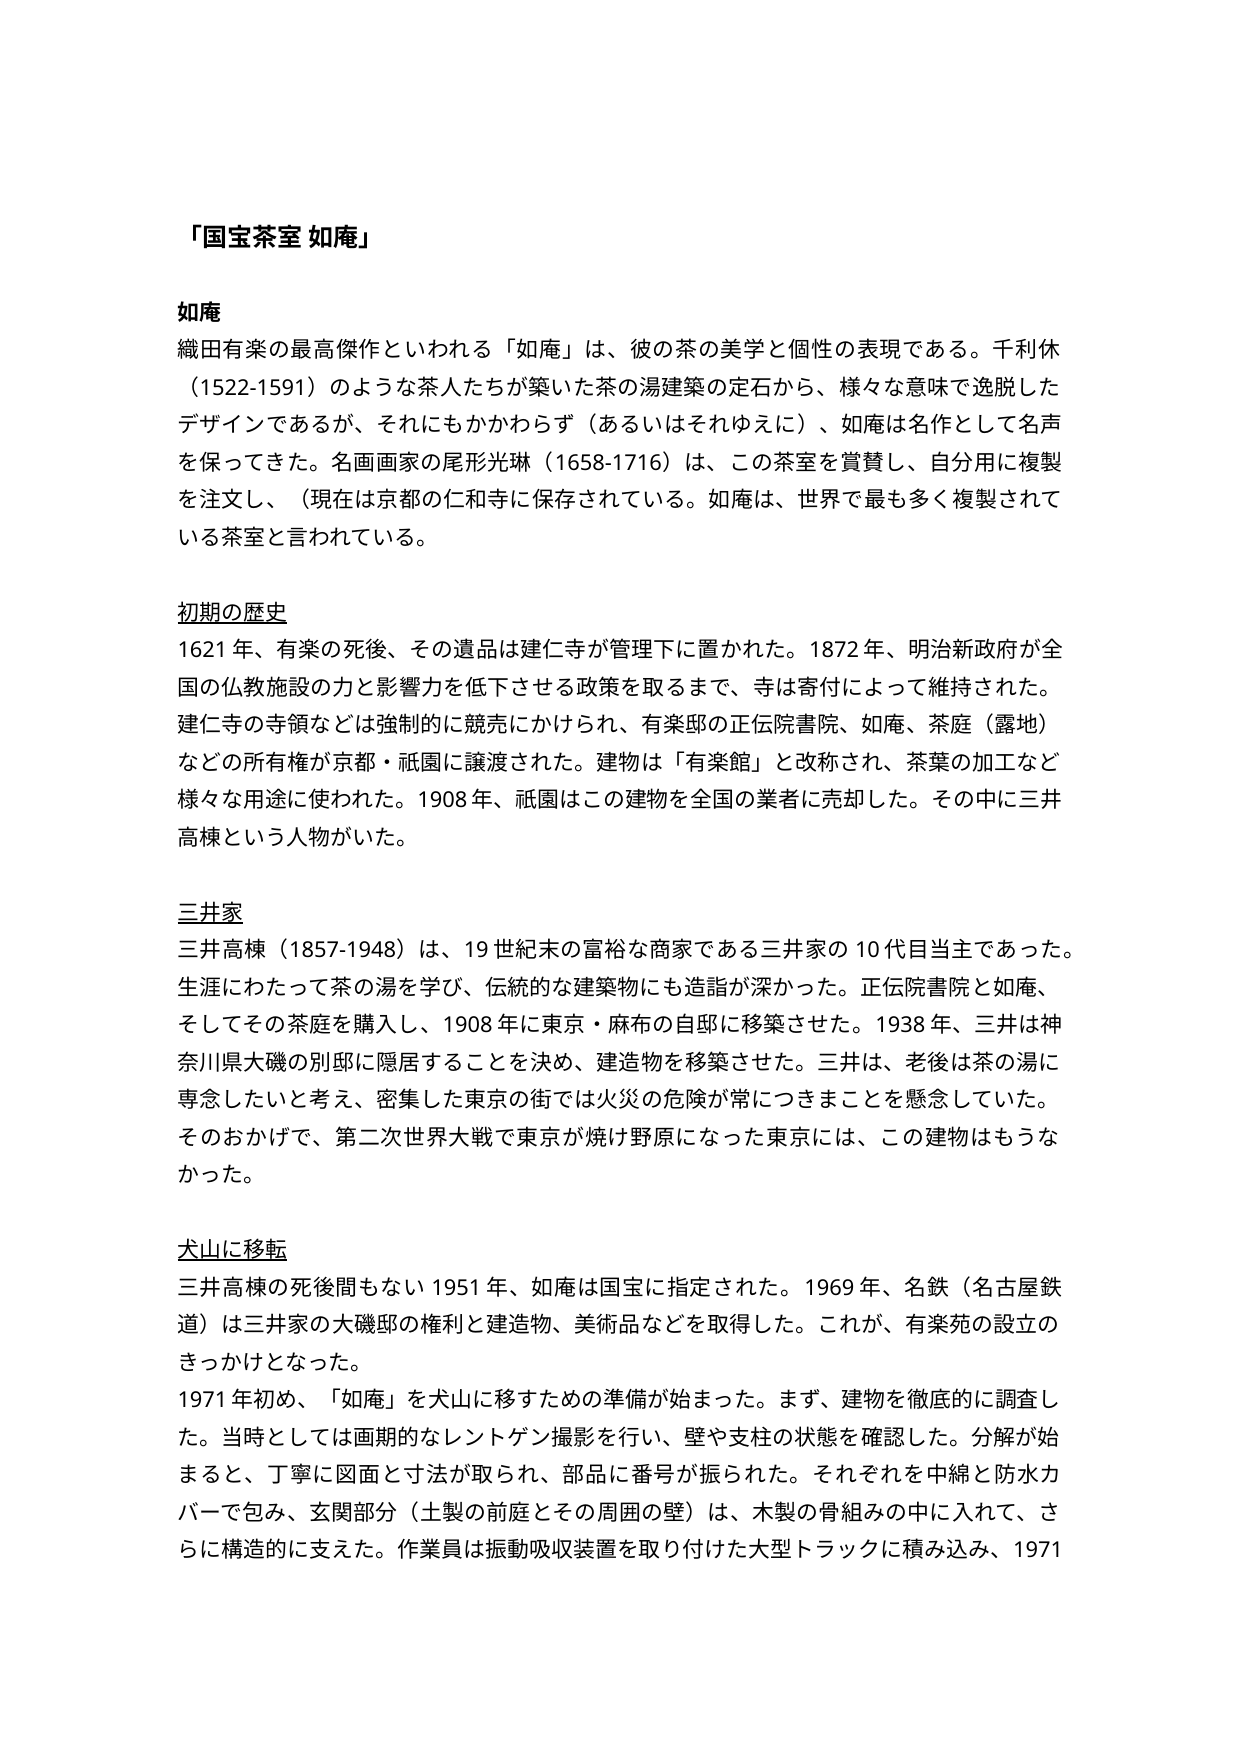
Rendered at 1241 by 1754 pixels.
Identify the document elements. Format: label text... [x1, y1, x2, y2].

text 如庵 [177, 292, 1063, 329]
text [177, 1379, 1063, 1567]
text 三井高棟の死後間もない1951年、如庵は国宝に指定された。1969年、名鉄（名古屋鉄道）は三井家の大磯邸の権利と建造物、美術品などを取得した。これが、有楽苑の設立のきっかけとなった。 [177, 1267, 1063, 1379]
text 1621年、有楽の死後、その遺品は建仁寺が管理下に置かれた。1872年、明治新政府が全国の仏教施設の力と影響力を低下させる政策を取るまで、寺は寄付によって維持された。建仁寺の寺領などは強制的に競売にかけられ、有楽邸の正伝院書院、如庵、茶庭（露地）などの所有権が京都・祇園に譲渡された。建物は「有楽館」と改称され、茶葉の加工など様々な用途に使われた。1908年、祇園はこの建物を全国の業者に売却した。その中に三井高棟という人物がいた。 [177, 629, 1063, 854]
text 初期の歴史 [177, 592, 1063, 629]
text 「国宝茶室 如庵」 [177, 217, 1063, 254]
text 犬山に移転 [177, 1229, 1063, 1267]
text 織田有楽の最高傑作といわれる「如庵」は、彼の茶の美学と個性の表現である。千利休（1522-1591）のような茶人たちが築いた茶の湯建築の定石から、様々な意味で逸脱したデザインであるが、それにもかかわらず（あるいはそれゆえに）、如庵は名作として名声を保ってきた。名画画家の尾形光琳（1658-1716）は、この茶室を賞賛し、自分用に複製を注文し、（現在は京都の仁和寺に保存されている。如庵は、世界で最も多く複製されている茶室と言われている。 [177, 329, 1063, 554]
text 三井高棟（1857-1948）は、19世紀末の富裕な商家である三井家の10代目当主であった。生涯にわたって茶の湯を学び、伝統的な建築物にも造詣が深かった。正伝院書院と如庵、そしてその茶庭を購入し、1908年に東京・麻布の自邸に移築させた。1938年、三井は神奈川県大磯の別邸に隠居することを決め、建造物を移築させた。三井は、老後は茶の湯に専念したいと考え、密集した東京の街では火災の危険が常につきまことを懸念していた。そのおかげで、第二次世界大戦で東京が焼け野原になった東京には、この建物はもうなかった。 [177, 929, 1063, 1192]
text 三井家 [177, 892, 1063, 929]
